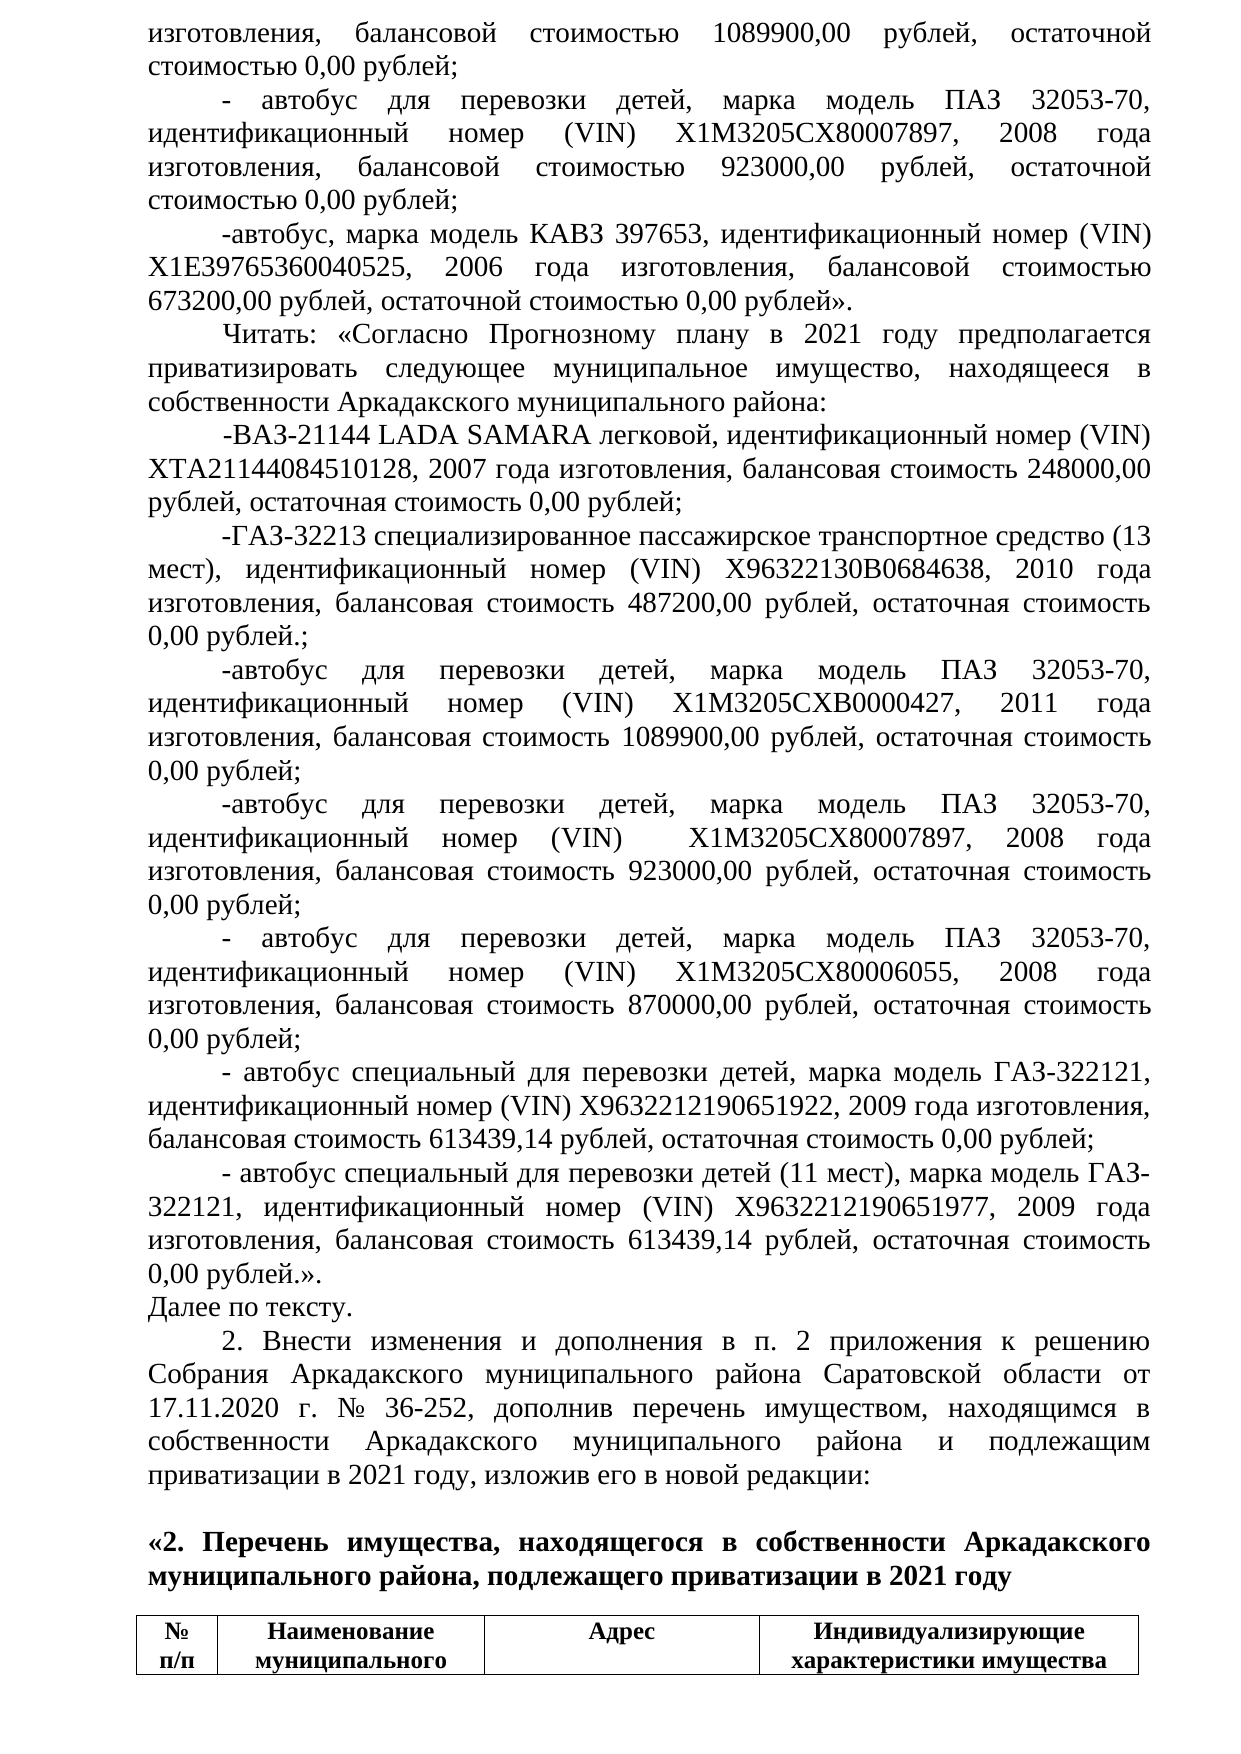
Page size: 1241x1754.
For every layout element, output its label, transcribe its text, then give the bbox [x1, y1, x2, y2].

text «2. Перечень имущества, находящегося в собственности Аркадакского муниципального района, подлежащего приватизации в 2021 году [148, 1524, 1152, 1591]
text - автобус для перевозки детей, марка модель ПАЗ 32053-70, идентификационный номер (VIN) Х1М3205СХ80006055, 2008 года изготовления, балансовая стоимость 870000,00 рублей, остаточная стоимость 0,00 рублей; [148, 920, 1152, 1054]
table_header Адрес [485, 1616, 759, 1674]
text - автобус специальный для перевозки детей, марка модель ГАЗ-322121, идентификационный номер (VIN) Х9632212190651922, 2009 года изготовления, балансовая стоимость 613439,14 рублей, остаточная стоимость 0,00 рублей; [148, 1054, 1152, 1155]
text 2. Внести изменения и дополнения в п. 2 приложения к решению Собрания Аркадакского муниципального района Саратовской области от 17.11.2020 г. № 36-252, дополнив перечень имуществом, находящимся в собственности Аркадакского муниципального района и подлежащим приватизации в 2021 году, изложив его в новой редакции: [148, 1323, 1152, 1491]
table_header № п/п [137, 1616, 217, 1674]
text -автобус для перевозки детей, марка модель ПАЗ 32053-70, идентификационный номер (VIN) Х1М3205СХВ0000427, 2011 года изготовления, балансовая стоимость 1089900,00 рублей, остаточная стоимость 0,00 рублей; [148, 652, 1152, 786]
text -автобус для перевозки детей, марка модель ПАЗ 32053-70, идентификационный номер (VIN) Х1М3205СХ80007897, 2008 года изготовления, балансовая стоимость 923000,00 рублей, остаточная стоимость 0,00 рублей; [148, 786, 1152, 920]
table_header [218, 1616, 484, 1674]
text Далее по тексту. [148, 1289, 1152, 1323]
text -ВАЗ-21144 LADA SAMARA легковой, идентификационный номер (VIN) XTA21144084510128, 2007 года изготовления, балансовая стоимость 248000,00 рублей, остаточная стоимость 0,00 рублей; [148, 417, 1152, 518]
text Читать: «Согласно Прогнозному плану в 2021 году предполагается приватизировать следующее муниципальное имущество, находящееся в собственности Аркадакского муниципального района: [148, 317, 1152, 417]
text - автобус для перевозки детей, марка модель ПАЗ 32053-70, идентификационный номер (VIN) Х1М3205СХ80007897, 2008 года изготовления, балансовой стоимостью 923000,00 рублей, остаточной стоимостью 0,00 рублей; [148, 82, 1152, 216]
text -ГАЗ-32213 специализированное пассажирское транспортное средство (13 мест), идентификационный номер (VIN) X96322130В0684638, 2010 года изготовления, балансовая стоимость 487200,00 рублей, остаточная стоимость 0,00 рублей.; [148, 518, 1152, 652]
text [148, 15, 1152, 82]
text -автобус, марка модель КАВЗ 397653, идентификационный номер (VIN) Х1Е39765360040525, 2006 года изготовления, балансовой стоимостью 673200,00 рублей, остаточной стоимостью 0,00 рублей». [148, 216, 1152, 317]
text - автобус специальный для перевозки детей (11 мест), марка модель ГАЗ-322121, идентификационный номер (VIN) Х9632212190651977, 2009 года изготовления, балансовая стоимость 613439,14 рублей, остаточная стоимость 0,00 рублей.». [148, 1155, 1152, 1289]
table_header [760, 1616, 1138, 1674]
